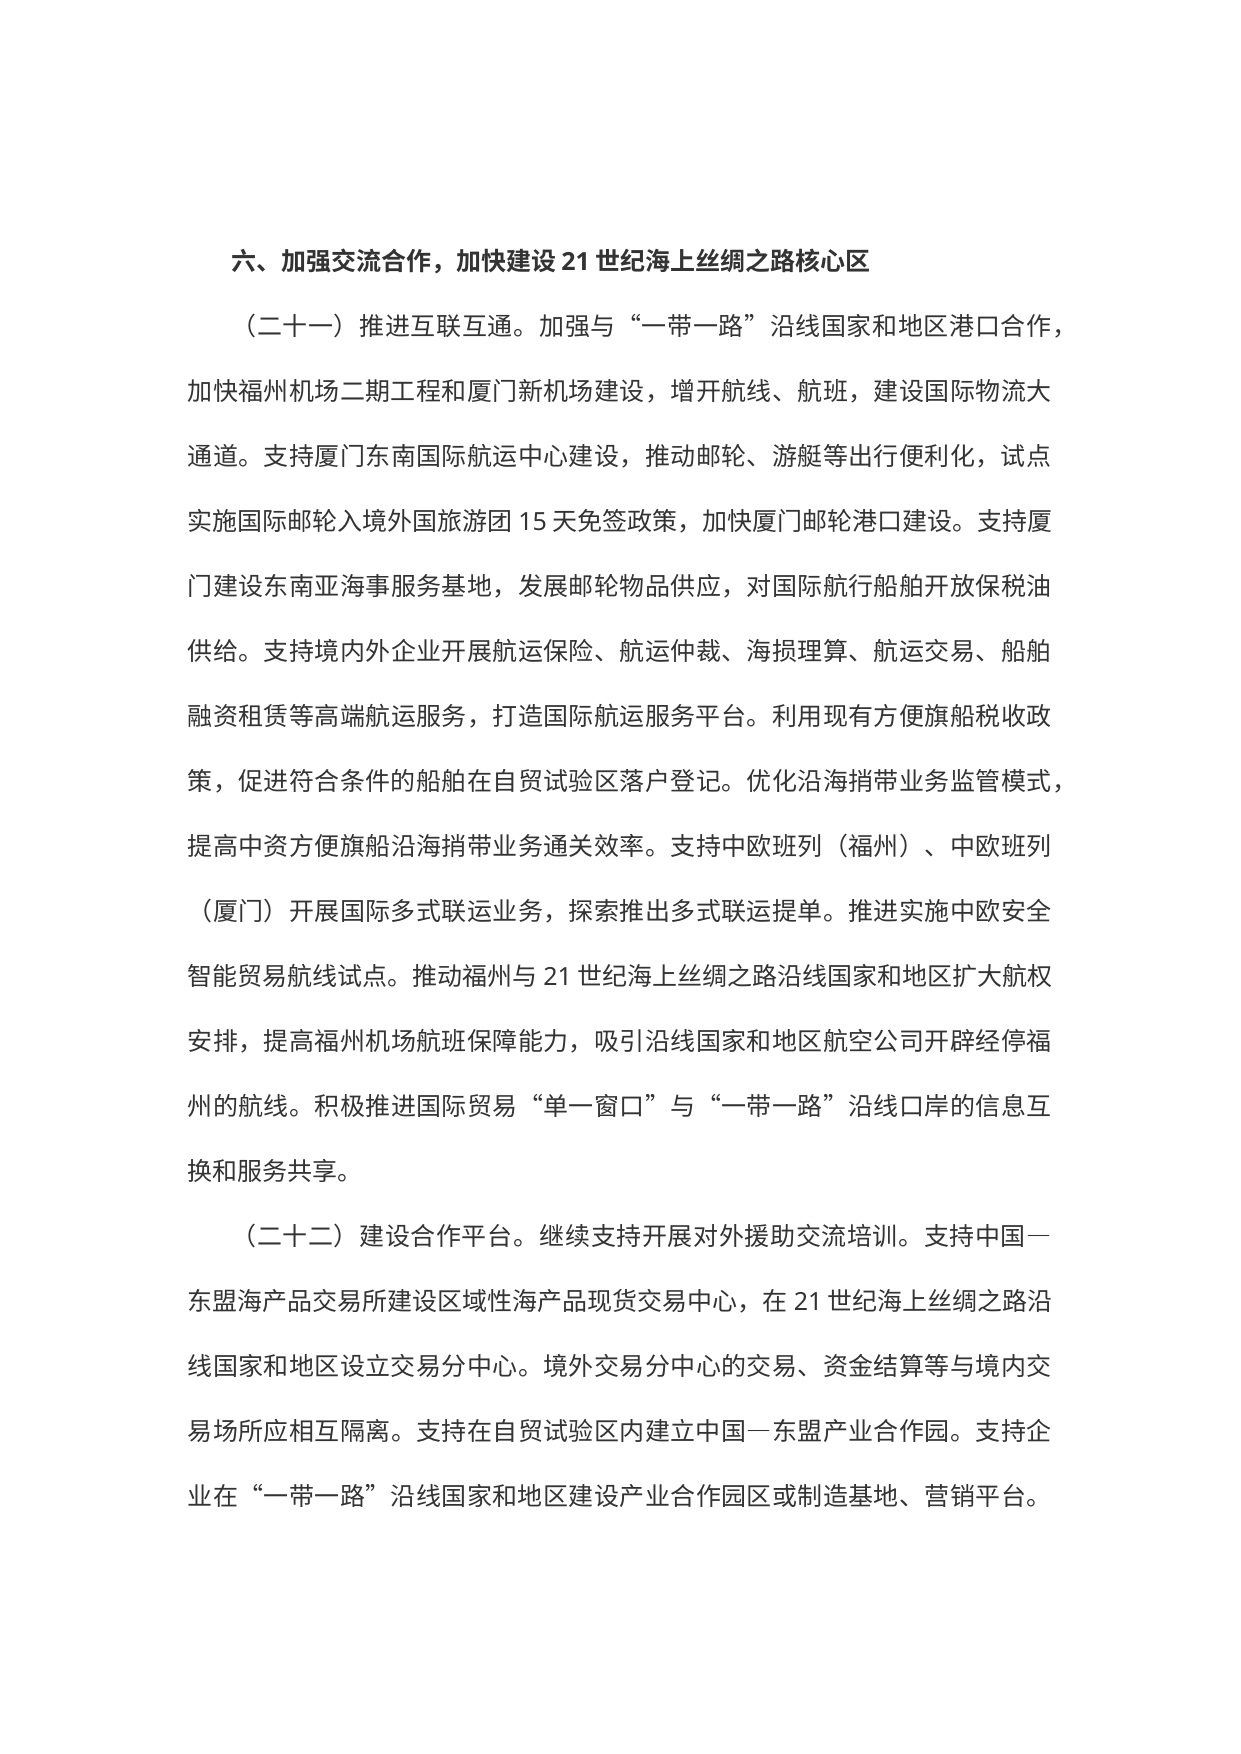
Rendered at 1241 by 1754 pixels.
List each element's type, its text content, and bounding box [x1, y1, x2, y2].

text （二十一）推进互联互通。加强与“一带一路”沿线国家和地区港口合作，加快福州机场二期工程和厦门新机场建设，增开航线、航班，建设国际物流大通道。支持厦门东南国际航运中心建设，推动邮轮、游艇等出行便利化，试点实施国际邮轮入境外国旅游团15天免签政策，加快厦门邮轮港口建设。支持厦门建设东南亚海事服务基地，发展邮轮物品供应，对国际航行船舶开放保税油供给。支持境内外企业开展航运保险、航运仲裁、海损理算、航运交易、船舶融资租赁等高端航运服务，打造国际航运服务平台。利用现有方便旗船税收政策，促进符合条件的船舶在自贸试验区落户登记。优化沿海捎带业务监管模式，提高中资方便旗船沿海捎带业务通关效率。支持中欧班列（福州）、中欧班列（厦门）开展国际多式联运业务，探索推出多式联运提单。推进实施中欧安全智能贸易航线试点。推动福州与21世纪海上丝绸之路沿线国家和地区扩大航权安排，提高福州机场航班保障能力，吸引沿线国家和地区航空公司开辟经停福州的航线。积极推进国际贸易“单一窗口”与“一带一路”沿线口岸的信息互换和服务共享。 [187, 292, 1053, 1202]
text 六、加强交流合作，加快建设21世纪海上丝绸之路核心区 [187, 227, 1053, 292]
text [187, 1202, 1053, 1527]
